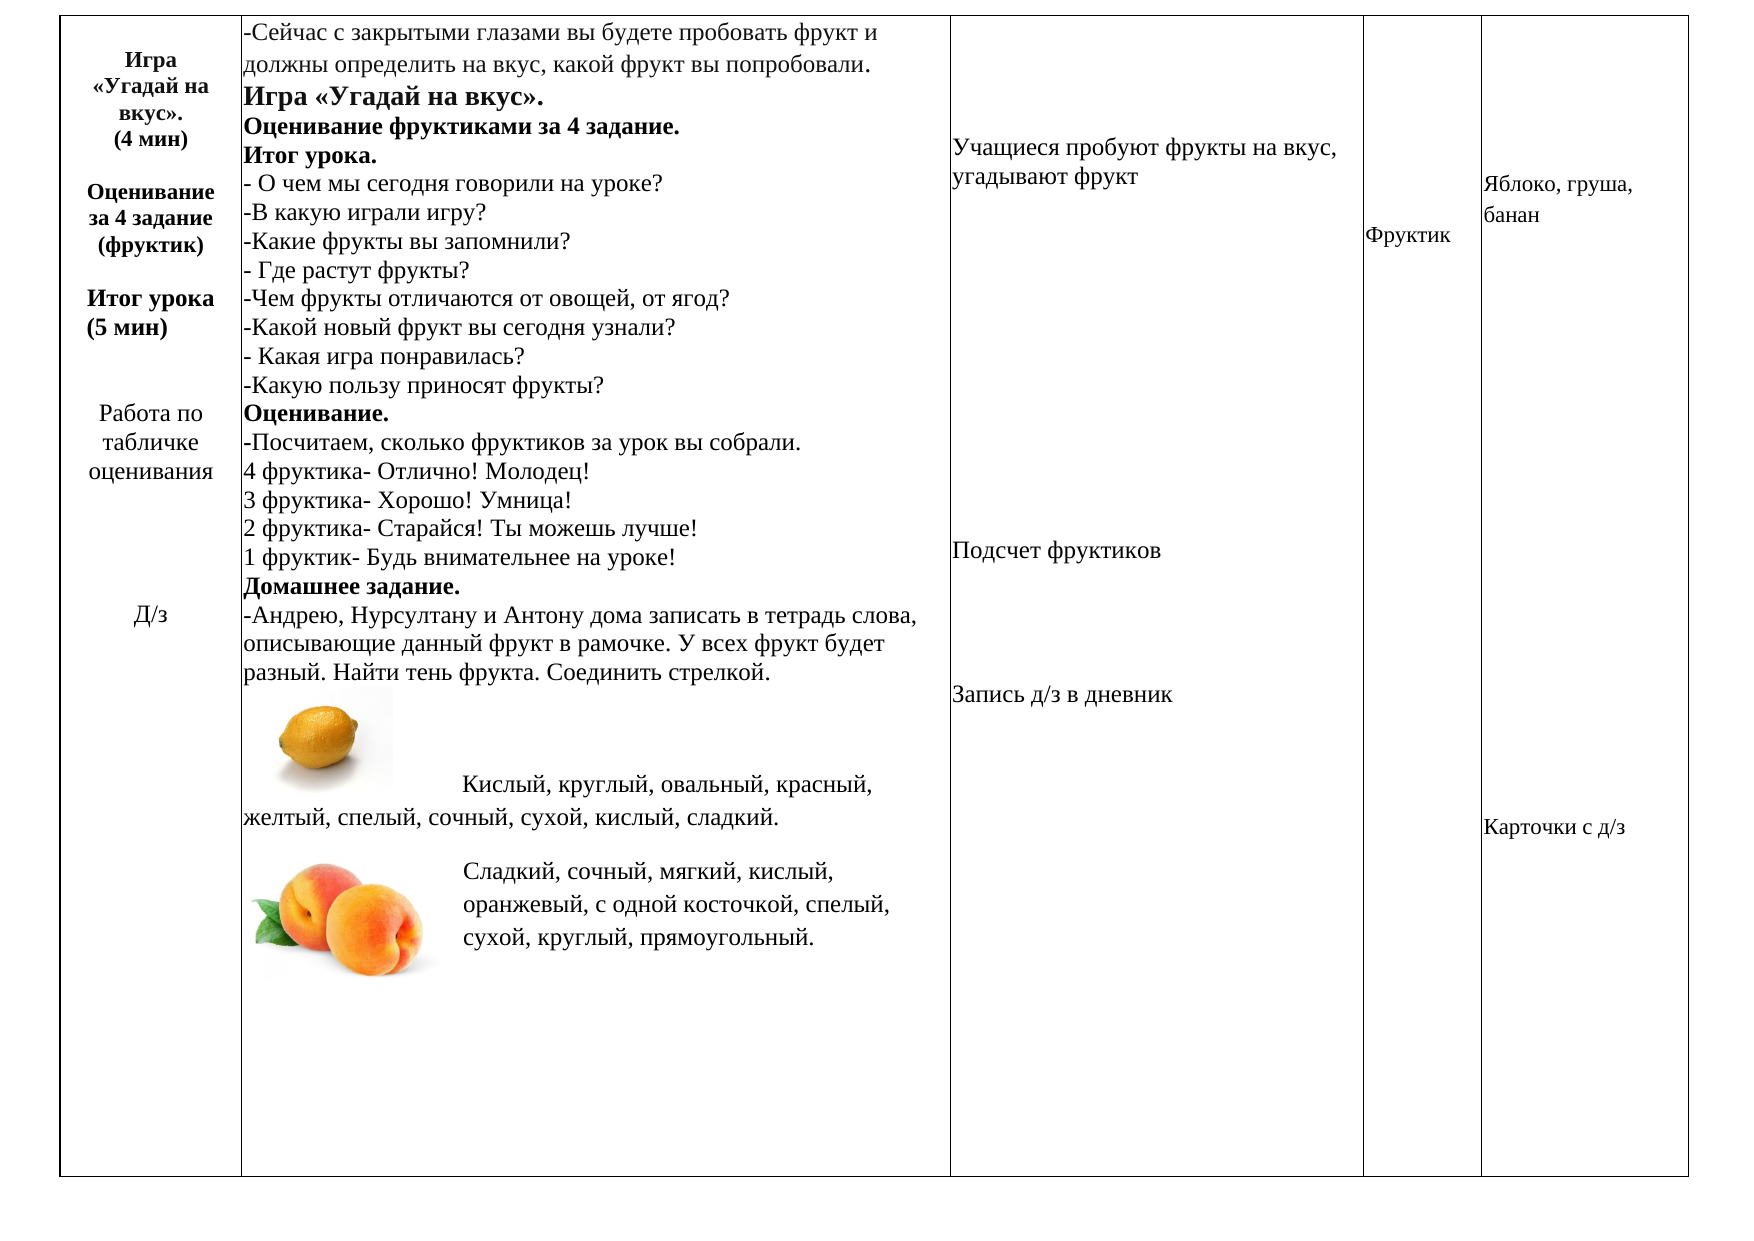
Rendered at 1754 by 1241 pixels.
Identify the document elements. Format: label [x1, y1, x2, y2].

picture [243, 856, 444, 981]
table_cell [242, 16, 950, 1176]
picture [243, 686, 393, 793]
table_cell [951, 16, 1363, 1176]
table_cell [1482, 16, 1688, 1176]
table_cell [1364, 16, 1481, 1176]
